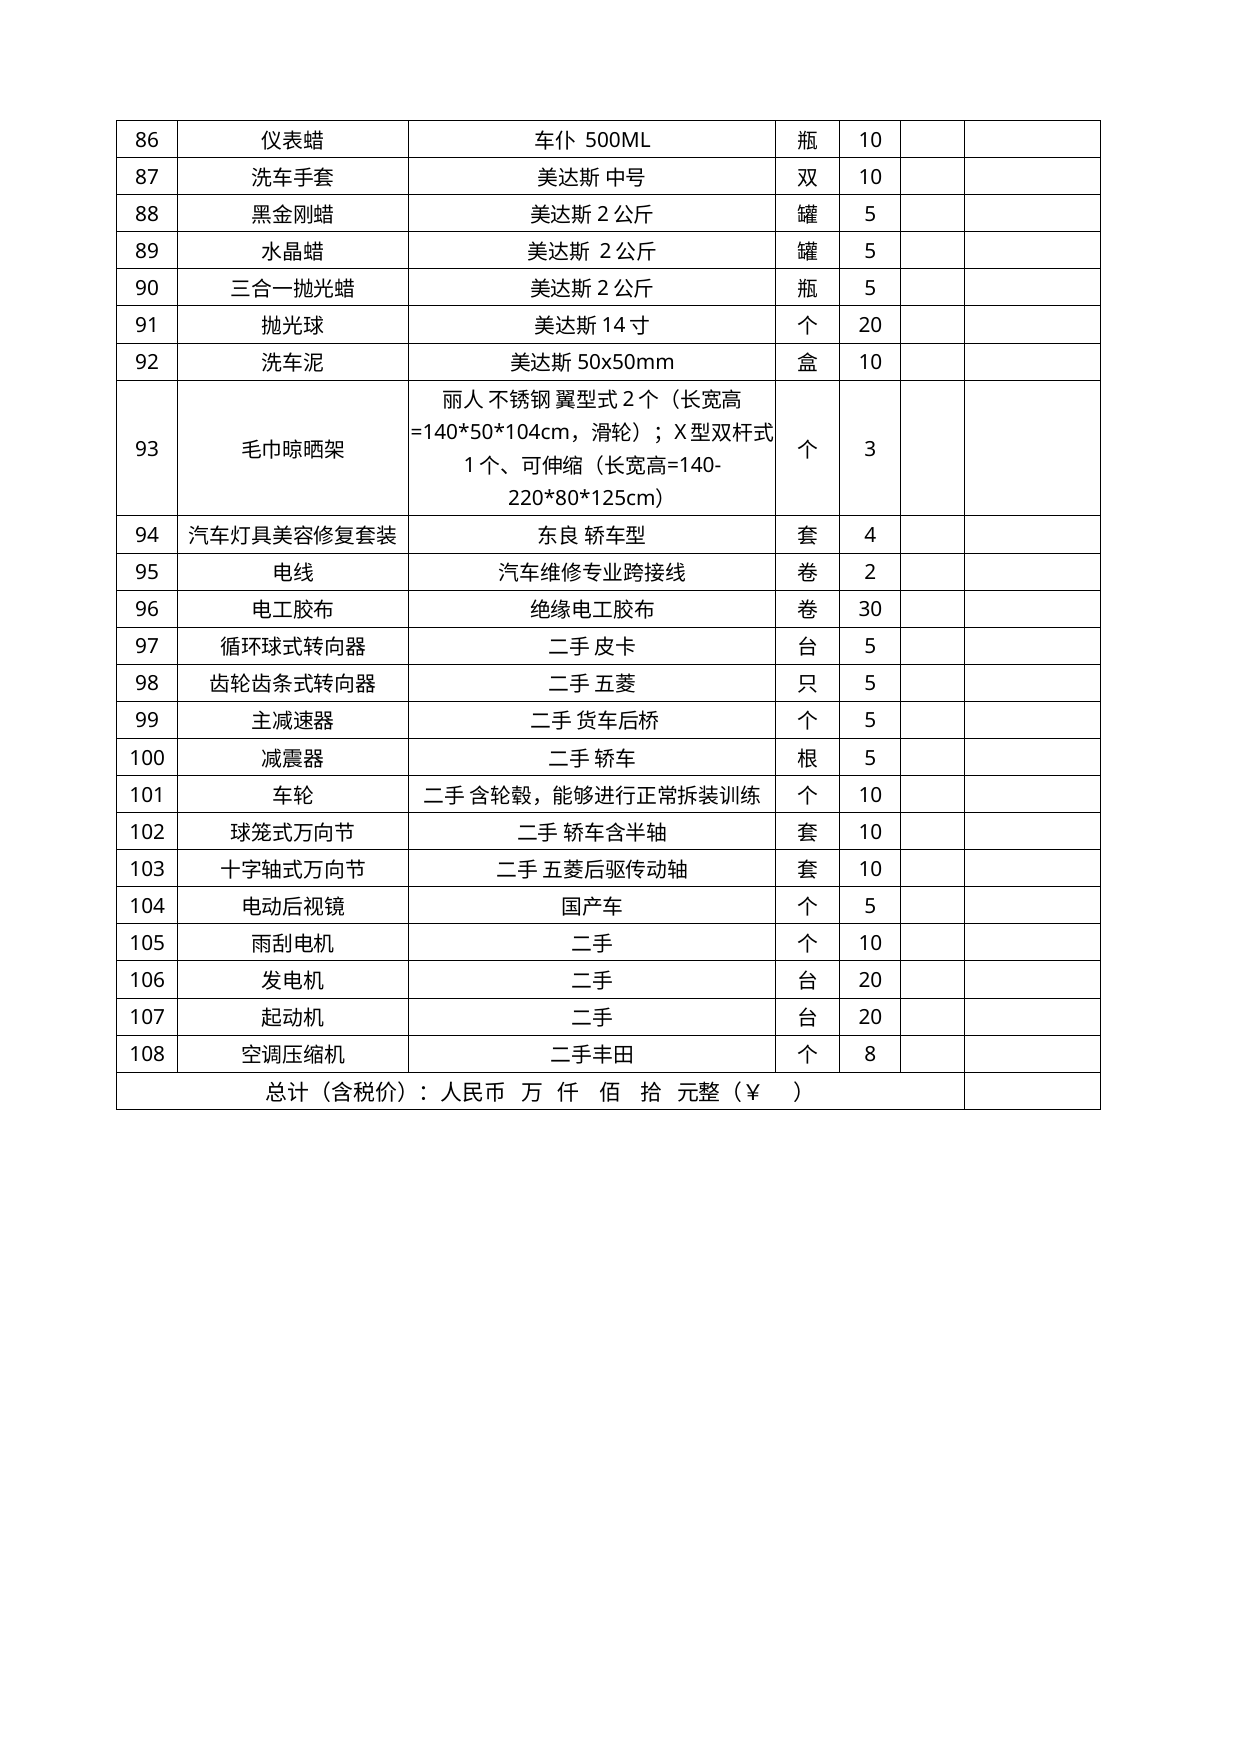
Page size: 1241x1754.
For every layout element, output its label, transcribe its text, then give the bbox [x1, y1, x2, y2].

table_cell 卷 [776, 554, 839, 589]
table_cell [965, 158, 1100, 194]
table_cell 个 [776, 924, 839, 960]
table_cell [901, 999, 964, 1034]
table_cell 二手 皮卡 [409, 628, 775, 664]
table_cell 10 [840, 776, 900, 812]
table_cell 空调压缩机 [178, 1036, 408, 1072]
table_cell 二手 轿车含半轴 [409, 813, 775, 849]
table_cell 106 [117, 961, 177, 997]
table_cell [965, 1036, 1100, 1072]
table_cell 5 [840, 887, 900, 923]
table_cell [965, 665, 1100, 701]
table_cell [965, 999, 1100, 1034]
table_cell 88 [117, 195, 177, 231]
table_cell 罐 [776, 195, 839, 231]
table_cell 车仆 500ML [409, 121, 775, 157]
table_cell 10 [840, 344, 900, 379]
table_cell 汽车灯具美容修复套装 [178, 516, 408, 552]
table_cell 罐 [776, 232, 839, 268]
table_cell 二手 [409, 999, 775, 1034]
table_cell [965, 381, 1100, 515]
table_cell 洗车手套 [178, 158, 408, 194]
table_cell 二手 [409, 961, 775, 997]
table_cell 108 [117, 1036, 177, 1072]
table_cell [965, 232, 1100, 268]
table_cell [965, 887, 1100, 923]
table_cell [901, 344, 964, 379]
table_cell 循环球式转向器 [178, 628, 408, 664]
table_cell [901, 516, 964, 552]
table_cell [901, 1036, 964, 1072]
table_cell 电动后视镜 [178, 887, 408, 923]
table_cell 5 [840, 702, 900, 738]
table_cell 5 [840, 232, 900, 268]
table_cell [901, 591, 964, 627]
table_cell 8 [840, 1036, 900, 1072]
table_cell 只 [776, 665, 839, 701]
table_cell 丽人 不锈钢 翼型式2个（长宽高=140*50*104cm，滑轮）；X型双杆式1个、可伸缩（长宽高=140-220*80*125cm） [409, 381, 775, 515]
table_cell [901, 158, 964, 194]
table_cell 车轮 [178, 776, 408, 812]
table_cell 雨刮电机 [178, 924, 408, 960]
table_cell 104 [117, 887, 177, 923]
table_cell [901, 121, 964, 157]
table_cell 5 [840, 739, 900, 775]
table_cell 5 [840, 195, 900, 231]
table_cell [965, 1073, 1100, 1109]
table_cell [901, 232, 964, 268]
table_cell 主减速器 [178, 702, 408, 738]
table_cell 100 [117, 739, 177, 775]
table_cell [965, 591, 1100, 627]
table_cell 96 [117, 591, 177, 627]
table_cell 美达斯 2公斤 [409, 232, 775, 268]
table_cell [965, 924, 1100, 960]
table_cell 10 [840, 158, 900, 194]
table_cell 起动机 [178, 999, 408, 1034]
table_cell 瓶 [776, 121, 839, 157]
table_cell 95 [117, 554, 177, 589]
table_cell [965, 776, 1100, 812]
table_cell 仪表蜡 [178, 121, 408, 157]
table_cell 二手 五菱 [409, 665, 775, 701]
table_cell [901, 813, 964, 849]
table_cell [965, 961, 1100, 997]
table_cell [901, 269, 964, 305]
table_cell [901, 739, 964, 775]
table_cell 盒 [776, 344, 839, 379]
table_cell 套 [776, 516, 839, 552]
table_cell 东良 轿车型 [409, 516, 775, 552]
table_cell [901, 306, 964, 342]
table_cell 2 [840, 554, 900, 589]
table_cell 98 [117, 665, 177, 701]
table_cell 91 [117, 306, 177, 342]
table_cell [965, 739, 1100, 775]
table_cell [901, 665, 964, 701]
table_cell 10 [840, 121, 900, 157]
table_cell 套 [776, 813, 839, 849]
table_cell 抛光球 [178, 306, 408, 342]
table_cell 美达斯 2公斤 [409, 195, 775, 231]
table_cell 水晶蜡 [178, 232, 408, 268]
table_cell 4 [840, 516, 900, 552]
table_cell 101 [117, 776, 177, 812]
table_cell 汽车维修专业跨接线 [409, 554, 775, 589]
table_cell [965, 850, 1100, 886]
table_cell 个 [776, 306, 839, 342]
table_cell [901, 381, 964, 515]
table_cell 92 [117, 344, 177, 379]
table_cell [901, 850, 964, 886]
table_cell [901, 702, 964, 738]
table_cell [965, 344, 1100, 379]
table_cell 台 [776, 961, 839, 997]
table_cell 十字轴式万向节 [178, 850, 408, 886]
table_cell 5 [840, 665, 900, 701]
table_cell 个 [776, 776, 839, 812]
table_cell [965, 195, 1100, 231]
table_cell [965, 813, 1100, 849]
table_cell 美达斯 50x50mm [409, 344, 775, 379]
table_cell 个 [776, 381, 839, 515]
table_cell [965, 516, 1100, 552]
table_cell 台 [776, 999, 839, 1034]
table_cell 90 [117, 269, 177, 305]
table_cell 双 [776, 158, 839, 194]
table_cell 20 [840, 999, 900, 1034]
table_cell 洗车泥 [178, 344, 408, 379]
table_cell 齿轮齿条式转向器 [178, 665, 408, 701]
table_cell [901, 924, 964, 960]
table_cell [965, 628, 1100, 664]
table_cell 20 [840, 961, 900, 997]
table_cell 3 [840, 381, 900, 515]
table_cell 103 [117, 850, 177, 886]
table_cell 电工胶布 [178, 591, 408, 627]
table_cell [901, 887, 964, 923]
table_cell [901, 776, 964, 812]
table_cell 毛巾晾晒架 [178, 381, 408, 515]
table_cell 89 [117, 232, 177, 268]
table_cell 瓶 [776, 269, 839, 305]
table_cell [965, 306, 1100, 342]
table_cell 二手 含轮毂，能够进行正常拆装训练 [409, 776, 775, 812]
table_cell 86 [117, 121, 177, 157]
table_cell [901, 195, 964, 231]
table_cell 20 [840, 306, 900, 342]
table_cell 87 [117, 158, 177, 194]
table_cell [901, 961, 964, 997]
table_cell [965, 121, 1100, 157]
table_cell 卷 [776, 591, 839, 627]
table_cell 5 [840, 269, 900, 305]
table_cell 94 [117, 516, 177, 552]
table_cell 30 [840, 591, 900, 627]
table_cell 绝缘电工胶布 [409, 591, 775, 627]
table_cell 二手丰田 [409, 1036, 775, 1072]
table_cell 发电机 [178, 961, 408, 997]
table_cell 二手 [409, 924, 775, 960]
table_cell 105 [117, 924, 177, 960]
table_cell 台 [776, 628, 839, 664]
table_cell 电线 [178, 554, 408, 589]
table_cell 美达斯 14寸 [409, 306, 775, 342]
table_cell 根 [776, 739, 839, 775]
table_cell 个 [776, 887, 839, 923]
table_cell 二手 轿车 [409, 739, 775, 775]
table_cell 93 [117, 381, 177, 515]
table_cell 10 [840, 813, 900, 849]
table_cell 总计（含税价）：人民币 万 仟 佰 拾 元整（￥ ） [117, 1073, 964, 1109]
table_cell 美达斯 2公斤 [409, 269, 775, 305]
table_cell [965, 554, 1100, 589]
table_cell [901, 628, 964, 664]
table_cell [965, 269, 1100, 305]
table_cell 个 [776, 1036, 839, 1072]
table_cell 10 [840, 850, 900, 886]
table_cell 个 [776, 702, 839, 738]
table_cell 减震器 [178, 739, 408, 775]
table_cell 97 [117, 628, 177, 664]
table_cell 二手 货车后桥 [409, 702, 775, 738]
table_cell 二手 五菱后驱传动轴 [409, 850, 775, 886]
table_cell 99 [117, 702, 177, 738]
table_cell 球笼式万向节 [178, 813, 408, 849]
table_cell [901, 554, 964, 589]
table_cell 套 [776, 850, 839, 886]
table_cell 国产车 [409, 887, 775, 923]
table_cell 10 [840, 924, 900, 960]
table_cell 102 [117, 813, 177, 849]
table_cell 5 [840, 628, 900, 664]
table_cell 三合一抛光蜡 [178, 269, 408, 305]
table_cell 黑金刚蜡 [178, 195, 408, 231]
table_cell 107 [117, 999, 177, 1034]
table_cell 美达斯 中号 [409, 158, 775, 194]
table_cell [965, 702, 1100, 738]
